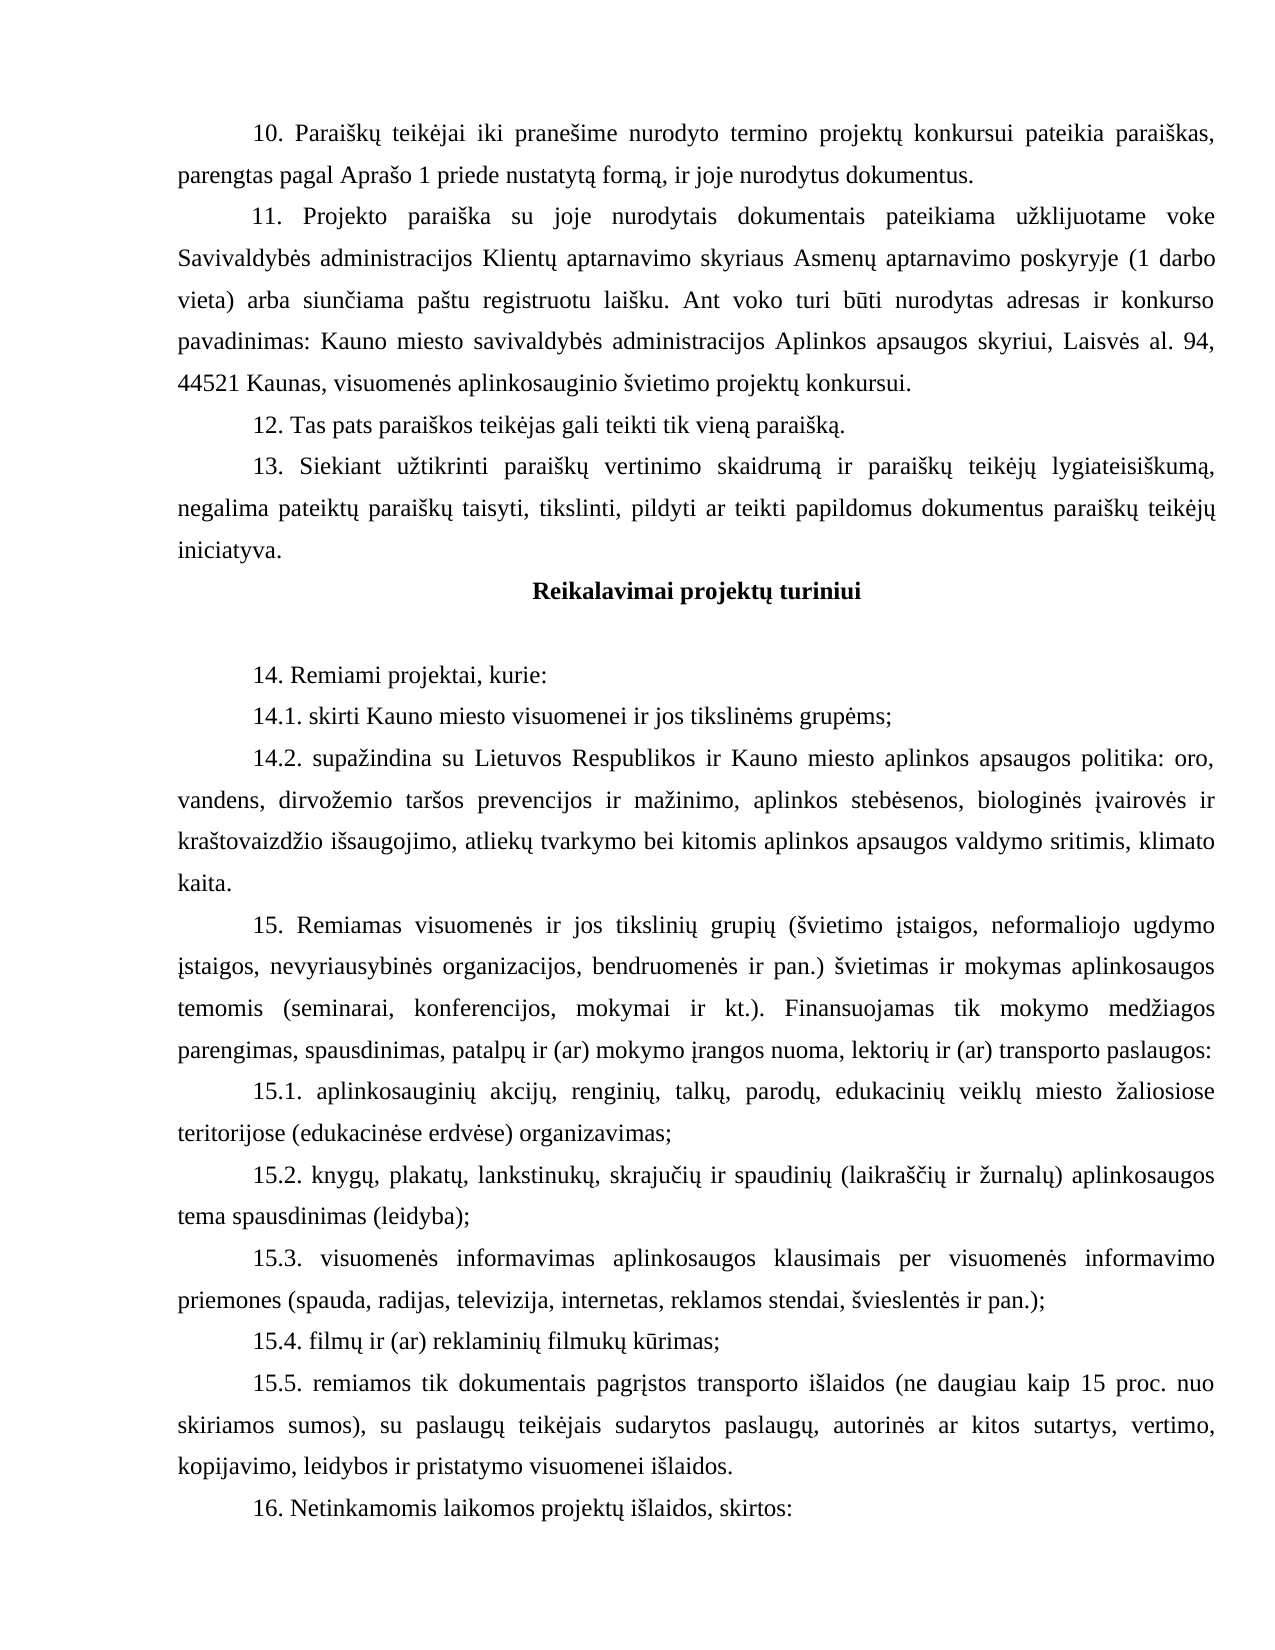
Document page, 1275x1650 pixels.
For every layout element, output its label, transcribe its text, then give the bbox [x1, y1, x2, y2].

text 11. Projekto paraiška su joje nurodytais dokumentais pateikiama užklijuotame voke Savivaldybės administracijos Klientų aptarnavimo skyriaus Asmenų aptarnavimo poskyryje (1 darbo vieta) arba siunčiama paštu registruotu laišku. Ant voko turi būti nurodytas adresas ir konkurso pavadinimas: Kauno miesto savivaldybės administracijos Aplinkos apsaugos skyriui, Laisvės al. 94, 44521 Kaunas, visuomenės aplinkosauginio švietimo projektų konkursui. [177, 201, 1216, 397]
text 14.2. supažindina su Lietuvos Respublikos ir Kauno miesto aplinkos apsaugos politika: oro, vandens, dirvožemio taršos prevencijos ir mažinimo, aplinkos stebėsenos, biologinės įvairovės ir kraštovaizdžio išsaugojimo, atliekų tvarkymo bei kitomis aplinkos apsaugos valdymo sritimis, klimato kaita. [177, 743, 1216, 897]
text 15.5. remiamos tik dokumentais pagrįstos transporto išlaidos (ne daugiau kaip 15 proc. nuo skiriamos sumos), su paslaugų teikėjais sudarytos paslaugų, autorinės ar kitos sutartys, vertimo, kopijavimo, leidybos ir pristatymo visuomenei išlaidos. [177, 1368, 1216, 1480]
text 15.1. aplinkosauginių akcijų, renginių, talkų, parodų, edukacinių veiklų miesto žaliosiose teritorijose (edukacinėse erdvėse) organizavimas; [177, 1076, 1216, 1147]
text 15.3. visuomenės informavimas aplinkosaugos klausimais per visuomenės informavimo priemones (spauda, radijas, televizija, internetas, reklamos stendai, švieslentės ir pan.); [177, 1243, 1216, 1313]
text 15. Remiamas visuomenės ir jos tikslinių grupių (švietimo įstaigos, neformaliojo ugdymo įstaigos, nevyriausybinės organizacijos, bendruomenės ir pan.) švietimas ir mokymas aplinkosaugos temomis (seminarai, konferencijos, mokymai ir kt.). Finansuojamas tik mokymo medžiagos parengimas, spausdinimas, patalpų ir (ar) mokymo įrangos nuoma, lektorių ir (ar) transporto paslaugos: [177, 910, 1216, 1063]
text 14.1. skirti Kauno miesto visuomenei ir jos tikslinėms grupėms; [177, 701, 1216, 730]
text 12. Tas pats paraiškos teikėjas gali teikti tik vieną paraišką. [177, 410, 1216, 438]
text 14. Remiami projektai, kurie: [177, 660, 1216, 688]
text 13. Siekiant užtikrinti paraiškų vertinimo skaidrumą ir paraiškų teikėjų lygiateisiškumą, negalima pateiktų paraiškų taisyti, tikslinti, pildyti ar teikti papildomus dokumentus paraiškų teikėjų iniciatyva. [177, 451, 1216, 563]
text 10. Paraiškų teikėjai iki pranešime nurodyto termino projektų konkursui pateikia paraiškas, parengtas pagal Aprašo 1 priede nustatytą formą, ir joje nurodytus dokumentus. [177, 118, 1216, 188]
text Reikalavimai projektų turiniui [177, 576, 1216, 605]
text 16. Netinkamomis laikomos projektų išlaidos, skirtos: [177, 1493, 1216, 1522]
text 15.4. filmų ir (ar) reklaminių filmukų kūrimas; [177, 1326, 1216, 1355]
text 15.2. knygų, plakatų, lankstinukų, skrajučių ir spaudinių (laikraščių ir žurnalų) aplinkosaugos tema spausdinimas (leidyba); [177, 1160, 1216, 1230]
